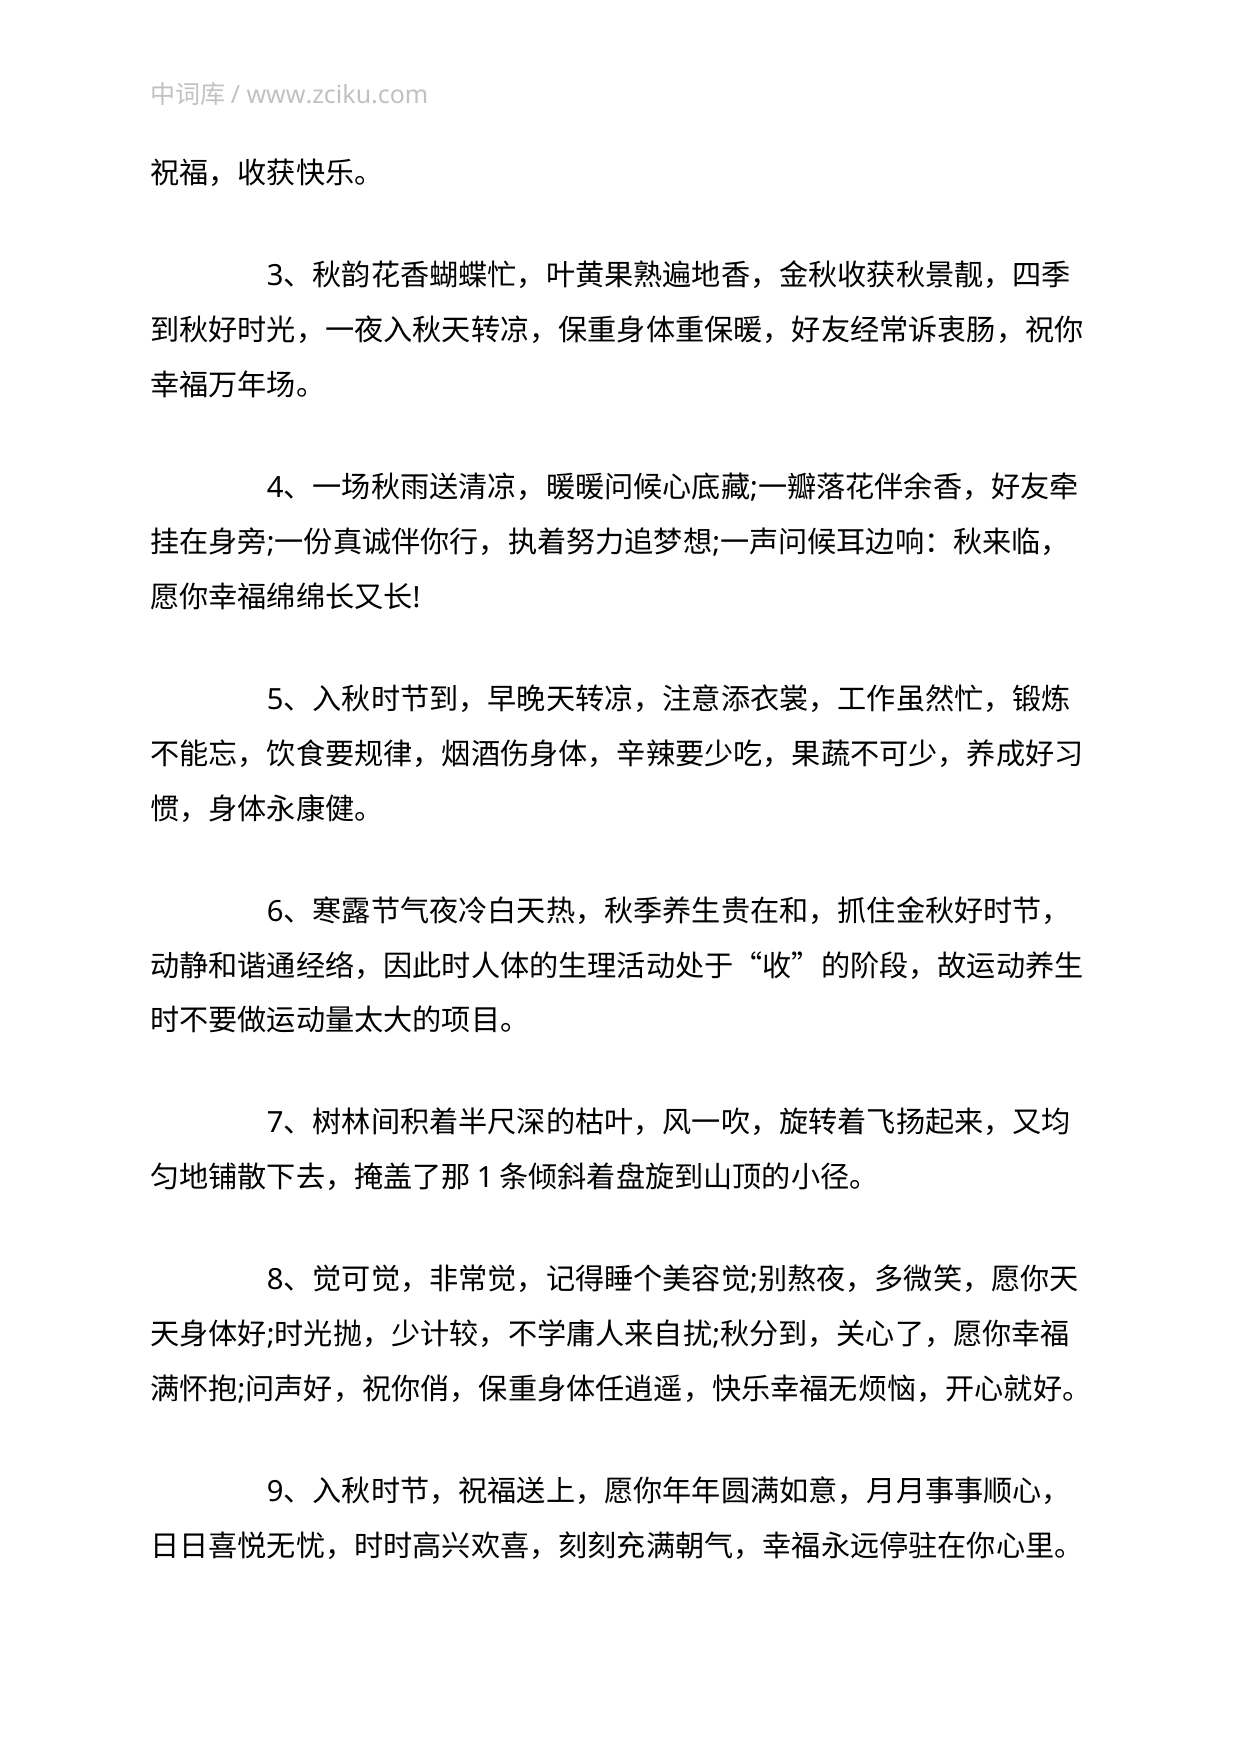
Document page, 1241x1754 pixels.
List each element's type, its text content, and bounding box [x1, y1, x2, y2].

text 4、一场秋雨送清凉，暖暖问候心底藏;一瓣落花伴余香，好友牵挂在身旁;一份真诚伴你行，执着努力追梦想;一声问候耳边响：秋来临，愿你幸福绵绵长又长! [150, 463, 1090, 616]
text 6、寒露节气夜冷白天热，秋季养生贵在和，抓住金秋好时节，动静和谐通经络，因此时人体的生理活动处于“收”的阶段，故运动养生时不要做运动量太大的项目。 [150, 887, 1090, 1039]
text 5、入秋时节到，早晚天转凉，注意添衣裳，工作虽然忙，锻炼不能忘，饮食要规律，烟酒伤身体，辛辣要少吃，果蔬不可少，养成好习惯，身体永康健。 [150, 675, 1090, 828]
text 8、觉可觉，非常觉，记得睡个美容觉;别熬夜，多微笑，愿你天天身体好;时光抛，少计较，不学庸人来自扰;秋分到，关心了，愿你幸福满怀抱;问声好，祝你俏，保重身体任逍遥，快乐幸福无烦恼，开心就好。 [150, 1256, 1090, 1408]
text 3、秋韵花香蝴蝶忙，叶黄果熟遍地香，金秋收获秋景靓，四季到秋好时光，一夜入秋天转凉，保重身体重保暖，好友经常诉衷肠，祝你幸福万年场。 [150, 252, 1090, 404]
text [150, 150, 1090, 192]
text 7、树林间积着半尺深的枯叶，风一吹，旋转着飞扬起来，又均匀地铺散下去，掩盖了那1条倾斜着盘旋到山顶的小径。 [150, 1099, 1090, 1196]
text 9、入秋时节，祝福送上，愿你年年圆满如意，月月事事顺心，日日喜悦无忧，时时高兴欢喜，刻刻充满朝气，幸福永远停驻在你心里。 [150, 1468, 1090, 1565]
